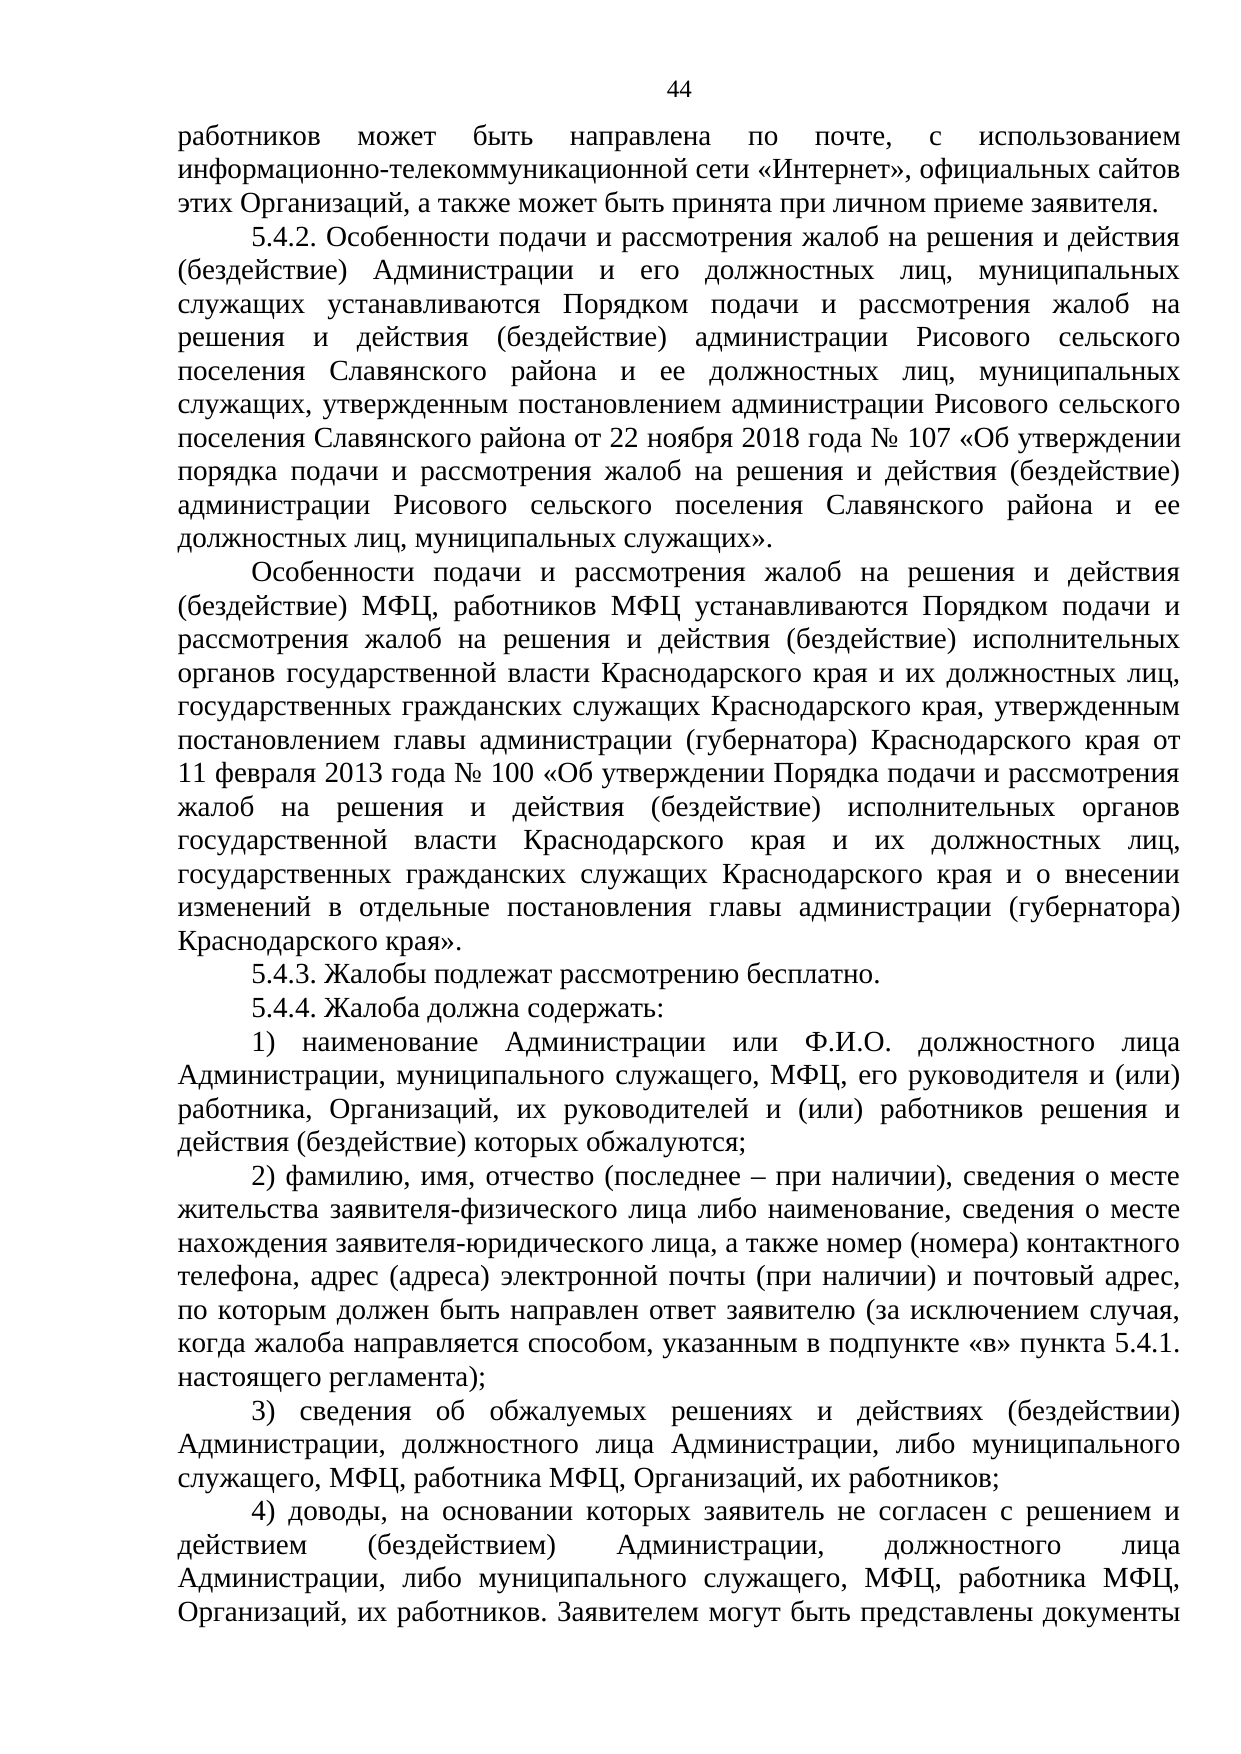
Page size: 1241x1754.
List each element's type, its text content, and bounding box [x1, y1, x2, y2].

text 5.4.2. Особенности подачи и рассмотрения жалоб на решения и действия (бездействие) Администрации и его должностных лиц, муниципальных служащих устанавливаются Порядком подачи и рассмотрения жалоб на решения и действия (бездействие) администрации Рисового сельского поселения Славянского района и ее должностных лиц, муниципальных служащих, утвержденным постановлением администрации Рисового сельского поселения Славянского района от 22 ноября 2018 года № 107 «Об утверждении порядка подачи и рассмотрения жалоб на решения и действия (бездействие) администрации Рисового сельского поселения Славянского района и ее должностных лиц, муниципальных служащих». [177, 219, 1181, 554]
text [177, 1493, 1181, 1627]
text Особенности подачи и рассмотрения жалоб на решения и действия (бездействие) МФЦ, работников МФЦ устанавливаются Порядком подачи и рассмотрения жалоб на решения и действия (бездействие) исполнительных органов государственной власти Краснодарского края и их должностных лиц, государственных гражданских служащих Краснодарского края, утвержденным постановлением главы администрации (губернатора) Краснодарского края от 11 февраля 2013 года № 100 «Об утверждении Порядка подачи и рассмотрения жалоб на решения и действия (бездействие) исполнительных органов государственной власти Краснодарского края и их должностных лиц, государственных гражданских служащих Краснодарского края и о внесении изменений в отдельные постановления главы администрации (губернатора) Краснодарского края». [177, 554, 1181, 957]
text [177, 118, 1181, 219]
text 3) сведения об обжалуемых решениях и действиях (бездействии) Администрации, должностного лица Администрации, либо муниципального служащего, МФЦ, работника МФЦ, Организаций, их работников; [177, 1393, 1181, 1493]
text 1) наименование Администрации или Ф.И.О. должностного лица Администрации, муниципального служащего, МФЦ, его руководителя и (или) работника, Организаций, их руководителей и (или) работников решения и действия (бездействие) которых обжалуются; [177, 1024, 1181, 1158]
text 2) фамилию, имя, отчество (последнее – при наличии), сведения о месте жительства заявителя-физического лица либо наименование, сведения о месте нахождения заявителя-юридического лица, а также номер (номера) контактного телефона, адрес (адреса) электронной почты (при наличии) и почтовый адрес, по которым должен быть направлен ответ заявителю (за исключением случая, когда жалоба направляется способом, указанным в подпункте «в» пункта 5.4.1. настоящего регламента); [177, 1158, 1181, 1393]
text 5.4.4. Жалоба должна содержать: [177, 990, 1181, 1024]
text 5.4.3. Жалобы подлежат рассмотрению бесплатно. [177, 957, 1181, 990]
